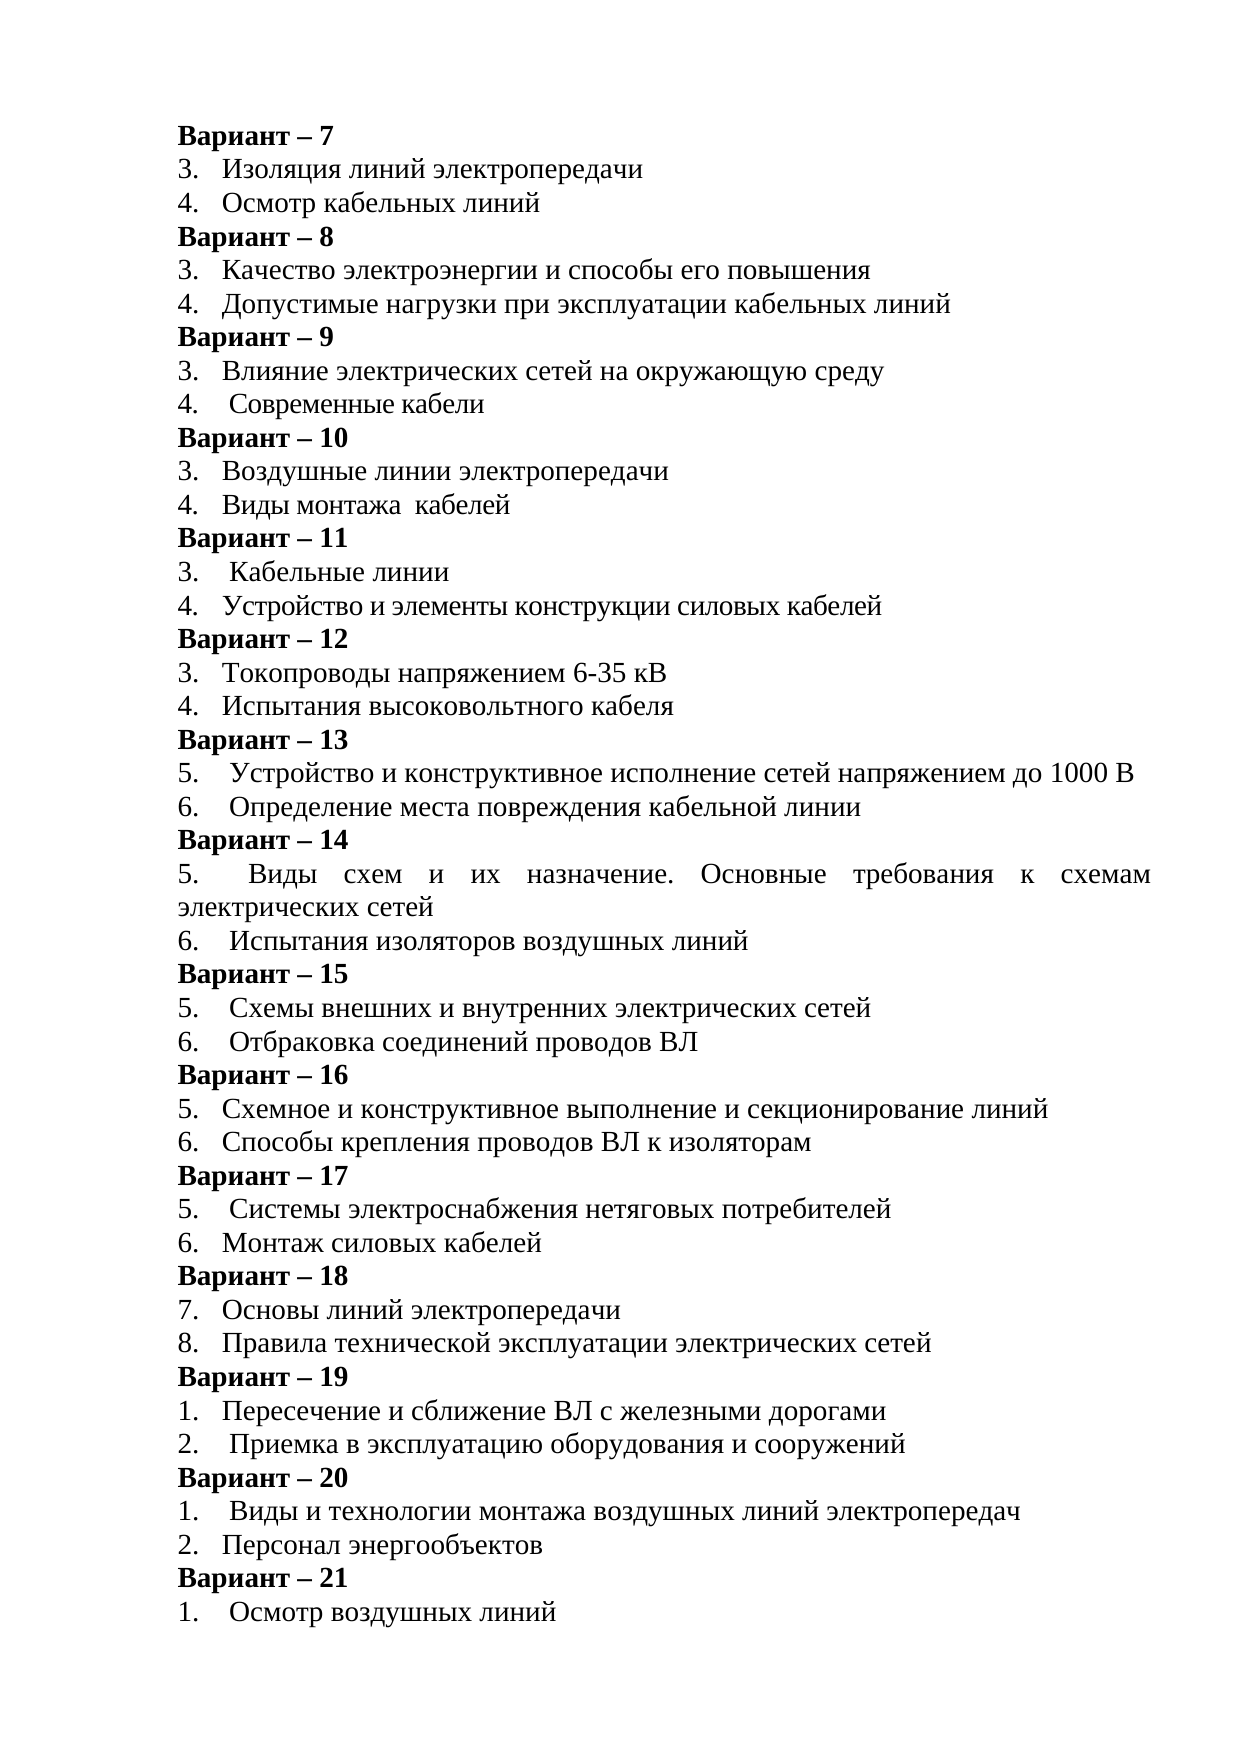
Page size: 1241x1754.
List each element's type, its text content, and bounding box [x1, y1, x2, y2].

text Вариант – 12 [177, 621, 1152, 655]
text Вариант – 8 [177, 219, 1152, 252]
text Вариант – 11 [177, 521, 1152, 554]
list Виды монтажа кабелей [177, 487, 1152, 521]
text Вариант – 20 [177, 1460, 1152, 1493]
list Допустимые нагрузки при эксплуатации кабельных линий [177, 286, 1152, 319]
text Вариант – 21 [177, 1560, 1152, 1594]
list Качество электроэнергии и способы его повышения [177, 252, 1152, 286]
list Осмотр кабельных линий [177, 185, 1152, 219]
text Вариант – 16 [177, 1057, 1152, 1091]
list Современные кабели [177, 386, 1152, 420]
list Изоляция линий электропередачи [177, 152, 1152, 185]
list Испытания изоляторов воздушных линий [177, 923, 1152, 957]
list Схемы внешних и внутренних электрических сетей [177, 990, 1152, 1024]
list Приемка в эксплуатацию оборудования и сооружений [177, 1426, 1152, 1460]
list Устройство и конструктивное исполнение сетей напряжением до 1000 В [177, 755, 1152, 789]
list Испытания высоковольтного кабеля [177, 688, 1152, 722]
list Осмотр воздушных линий [177, 1594, 1152, 1627]
list Токопроводы напряжением 6-35 кВ [177, 655, 1152, 688]
list Отбраковка соединений проводов ВЛ [177, 1024, 1152, 1057]
text Вариант – 15 [177, 957, 1152, 990]
text Вариант – 17 [177, 1158, 1152, 1191]
list Системы электроснабжения нетяговых потребителей [177, 1191, 1152, 1225]
list Схемное и конструктивное выполнение и секционирование линий [177, 1091, 1152, 1124]
list Основы линий электропередачи [177, 1292, 1152, 1326]
list Виды схем и их назначение. Основные требования к схемам электрических сетей [177, 856, 1152, 923]
text Вариант – 10 [177, 420, 1152, 453]
list Определение места повреждения кабельной линии [177, 789, 1152, 822]
text Вариант – 9 [177, 319, 1152, 353]
text Вариант – 19 [177, 1359, 1152, 1393]
list Кабельные линии [177, 554, 1152, 588]
list Способы крепления проводов ВЛ к изоляторам [177, 1124, 1152, 1158]
text Вариант – 14 [177, 822, 1152, 856]
list Персонал энергообъектов [177, 1527, 1152, 1560]
list Пересечение и сближение ВЛ с железными дорогами [177, 1393, 1152, 1426]
list Монтаж силовых кабелей [177, 1225, 1152, 1258]
list Воздушные линии электропередачи [177, 453, 1152, 487]
list Устройство и элементы конструкции силовых кабелей [177, 588, 1152, 621]
list Влияние электрических сетей на окружающую среду [177, 353, 1152, 386]
list Правила технической эксплуатации электрических сетей [177, 1326, 1152, 1359]
list Виды и технологии монтажа воздушных линий электропередач [177, 1493, 1152, 1527]
text Вариант – 7 [177, 118, 1152, 152]
text Вариант – 18 [177, 1258, 1152, 1292]
text Вариант – 13 [177, 722, 1152, 755]
